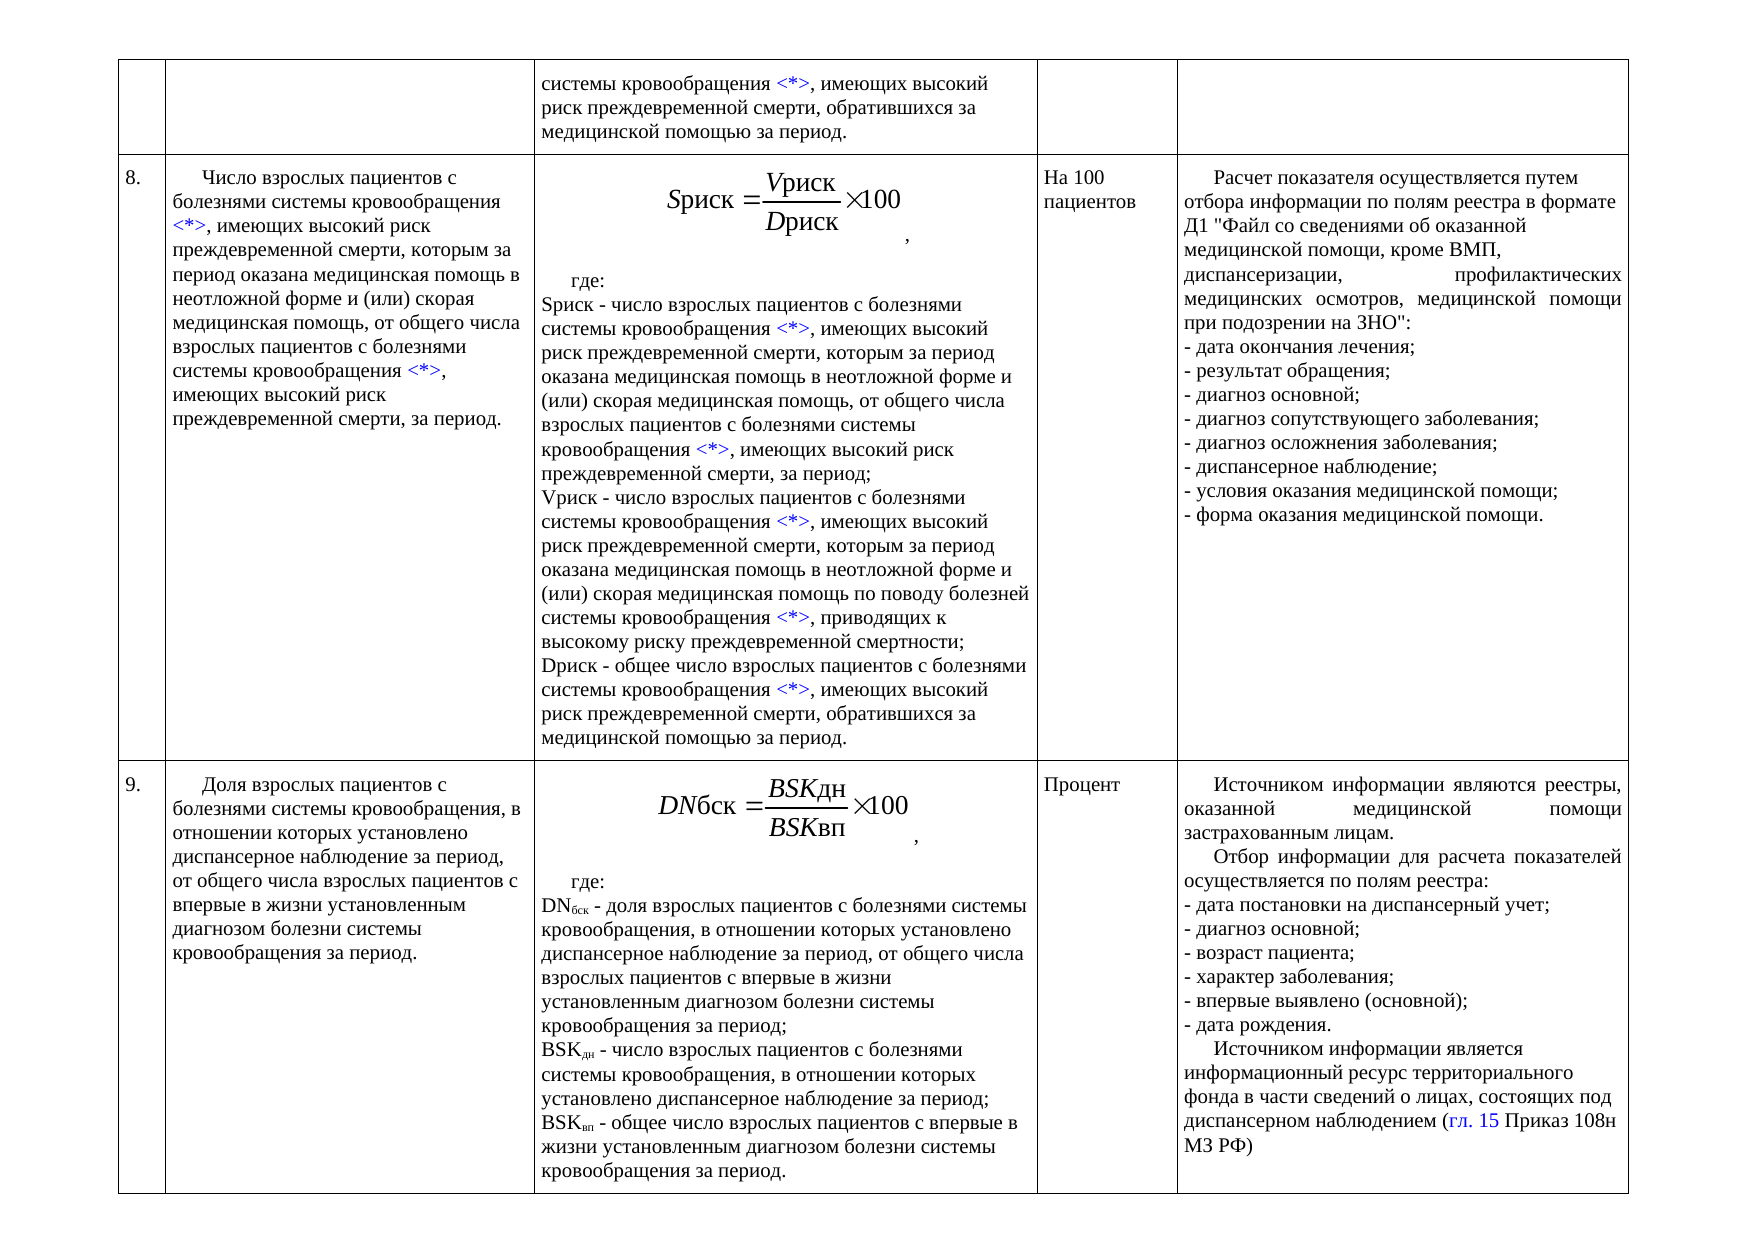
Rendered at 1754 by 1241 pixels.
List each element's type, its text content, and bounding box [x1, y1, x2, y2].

table_cell На 100 пациентов [1038, 155, 1177, 760]
table_cell 8. [119, 155, 165, 760]
table_cell Доля взрослых пациентов с болезнями системы кровообращения, в отношении которых установлено диспансерное наблюдение за период, от общего числа взрослых пациентов с впервые в жизни установленным диагнозом болезни системы кровообращения за период. [166, 761, 534, 1192]
table_cell 9. [119, 761, 165, 1192]
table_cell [1178, 761, 1628, 1192]
table_cell Процент [1038, 761, 1177, 1192]
table_cell Число взрослых пациентов с болезнями системы кровообращения <*>, имеющих высокий риск преждевременной смерти, которым за период оказана медицинская помощь в неотложной форме и (или) скорая медицинская помощь, от общего числа взрослых пациентов с болезнями системы кровообращения <*>, имеющих высокий риск преждевременной смерти, за период. [166, 155, 534, 760]
table_cell , [535, 761, 1037, 857]
table_cell где: Sриск - число взрослых пациентов с болезнями системы кровообращения <*>, имеющих высокий риск преждевременной смерти, которым за период оказана медицинская помощь в неотложной форме и (или) скорая медицинская помощь, от общего числа взрослых пациентов с болезнями системы кровообращения <*>, имеющих высокий риск преждевременной смерти, за период; Vриск - число взрослых пациентов с болезнями системы кровообращения <*>, имеющих высокий риск преждевременной смерти, которым за период оказана медицинская помощь в неотложной форме и (или) скорая медицинская помощь по поводу болезней системы кровообращения <*>, приводящих к высокому риску преждевременной смертности; Dриск - общее число взрослых пациентов с болезнями системы кровообращения <*>, имеющих высокий риск преждевременной смерти, обратившихся за медицинской помощью за период. [535, 256, 1037, 760]
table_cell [535, 60, 1037, 153]
table_cell где: DNбск - доля взрослых пациентов с болезнями системы кровообращения, в отношении которых установлено диспансерное наблюдение за период, от общего числа взрослых пациентов с впервые в жизни установленным диагнозом болезни системы кровообращения за период; BSKдн - число взрослых пациентов с болезнями системы кровообращения, в отношении которых установлено диспансерное наблюдение за период; BSKвп - общее число взрослых пациентов с впервые в жизни установленным диагнозом болезни системы кровообращения за период. [535, 857, 1037, 1192]
table_cell , [535, 155, 1037, 256]
table_cell Расчет показателя осуществляется путем отбора информации по полям реестра в формате Д1 "Файл со сведениями об оказанной медицинской помощи, кроме ВМП, диспансеризации, профилактических медицинских осмотров, медицинской помощи при подозрении на ЗНО": - дата окончания лечения; - результат обращения; - диагноз основной; - диагноз сопутствующего заболевания; - диагноз осложнения заболевания; - диспансерное наблюдение; - условия оказания медицинской помощи; - форма оказания медицинской помощи. [1178, 155, 1628, 760]
